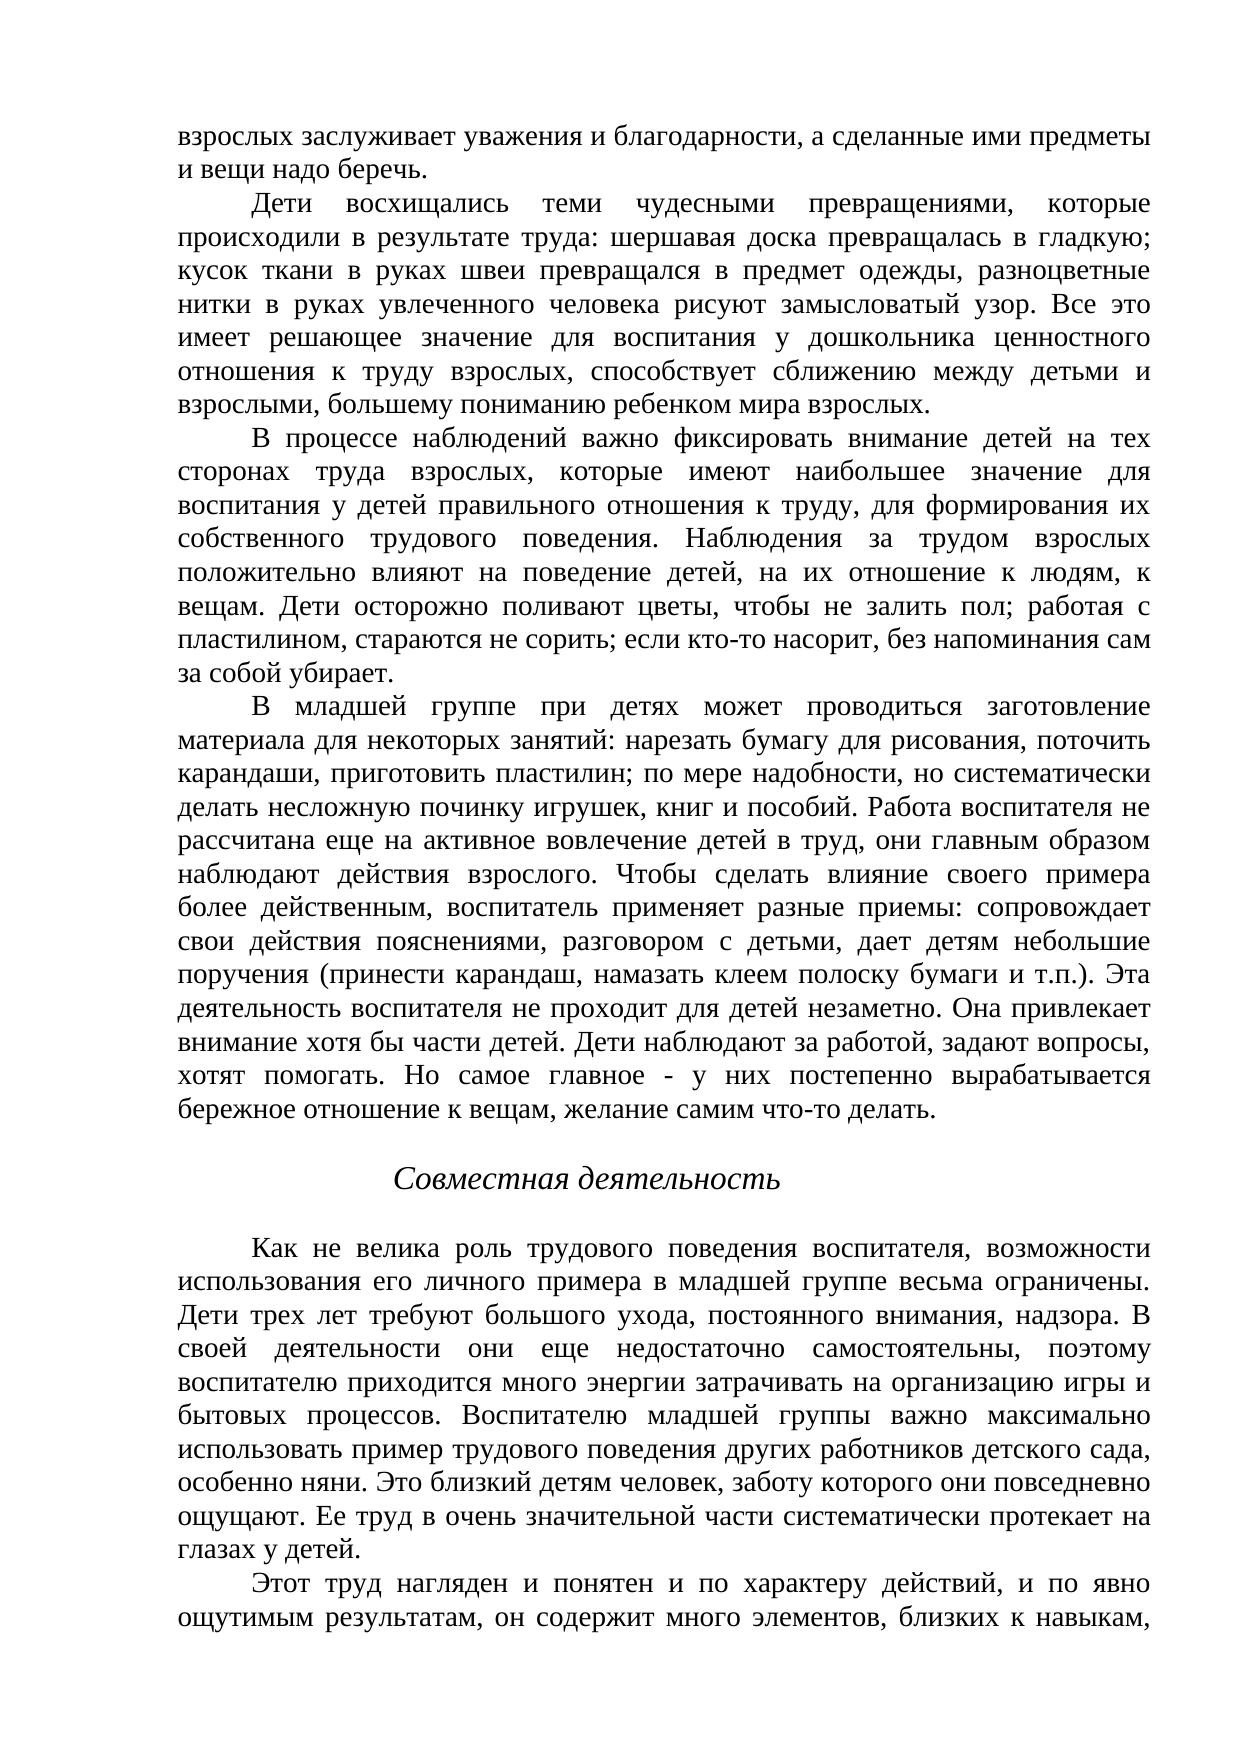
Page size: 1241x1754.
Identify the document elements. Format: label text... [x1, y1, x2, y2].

text В процессе наблюдений важно фиксировать внимание детей на тех сторонах труда взрослых, которые имеют наибольшее значение для воспитания у детей правильного отношения к труду, для формирования их собственного трудового поведения. Наблюдения за трудом взрослых положительно влияют на поведение детей, на их отношение к людям, к вещам. Дети осторожно поливают цветы, чтобы не залить пол; работая с пластилином, стараются не сорить; если кто-то насорит, без напоминания сам за собой убирает. [177, 420, 1152, 688]
text Как не велика роль трудового поведения воспитателя, возможности использования его личного примера в младшей группе весьма ограничены. Дети трех лет требуют большого ухода, постоянного внимания, надзора. В своей деятельности они еще недостаточно самостоятельны, поэтому воспитателю приходится много энергии затрачивать на организацию игры и бытовых процессов. Воспитателю младшей группы важно максимально использовать пример трудового поведения других работников детского сада, особенно няни. Это близкий детям человек, заботу которого они повседневно ощущают. Ее труд в очень значительной части систематически протекает на глазах у детей. [177, 1230, 1152, 1565]
text Дети восхищались теми чудесными превращениями, которые происходили в результате труда: шершавая доска превращалась в гладкую; кусок ткани в руках швеи превращался в предмет одежды, разноцветные нитки в руках увлеченного человека рисуют замысловатый узор. Все это имеет решающее значение для воспитания у дошкольника ценностного отношения к труду взрослых, способствует сближению между детьми и взрослыми, большему пониманию ребенком мира взрослых. [177, 185, 1152, 420]
text Совместная деятельность [177, 1158, 1152, 1196]
text В младшей группе при детях может проводиться заготовление материала для некоторых занятий: нарезать бумагу для рисования, поточить карандаши, приготовить пластилин; по мере надобности, но систематически делать несложную починку игрушек, книг и пособий. Работа воспитателя не рассчитана еще на активное вовлечение детей в труд, они главным образом наблюдают действия взрослого. Чтобы сделать влияние своего примера более действенным, воспитатель применяет разные приемы: сопровождает свои действия пояснениями, разговором с детьми, дает детям небольшие поручения (принести карандаш, намазать клеем полоску бумаги и т.п.). Эта деятельность воспитателя не проходит для детей незаметно. Она привлекает внимание хотя бы части детей. Дети наблюдают за работой, задают вопросы, хотят помогать. Но самое главное - у них постепенно вырабатывается бережное отношение к вещам, желание самим что-то делать. [177, 688, 1152, 1124]
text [177, 118, 1152, 185]
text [177, 1565, 1152, 1632]
